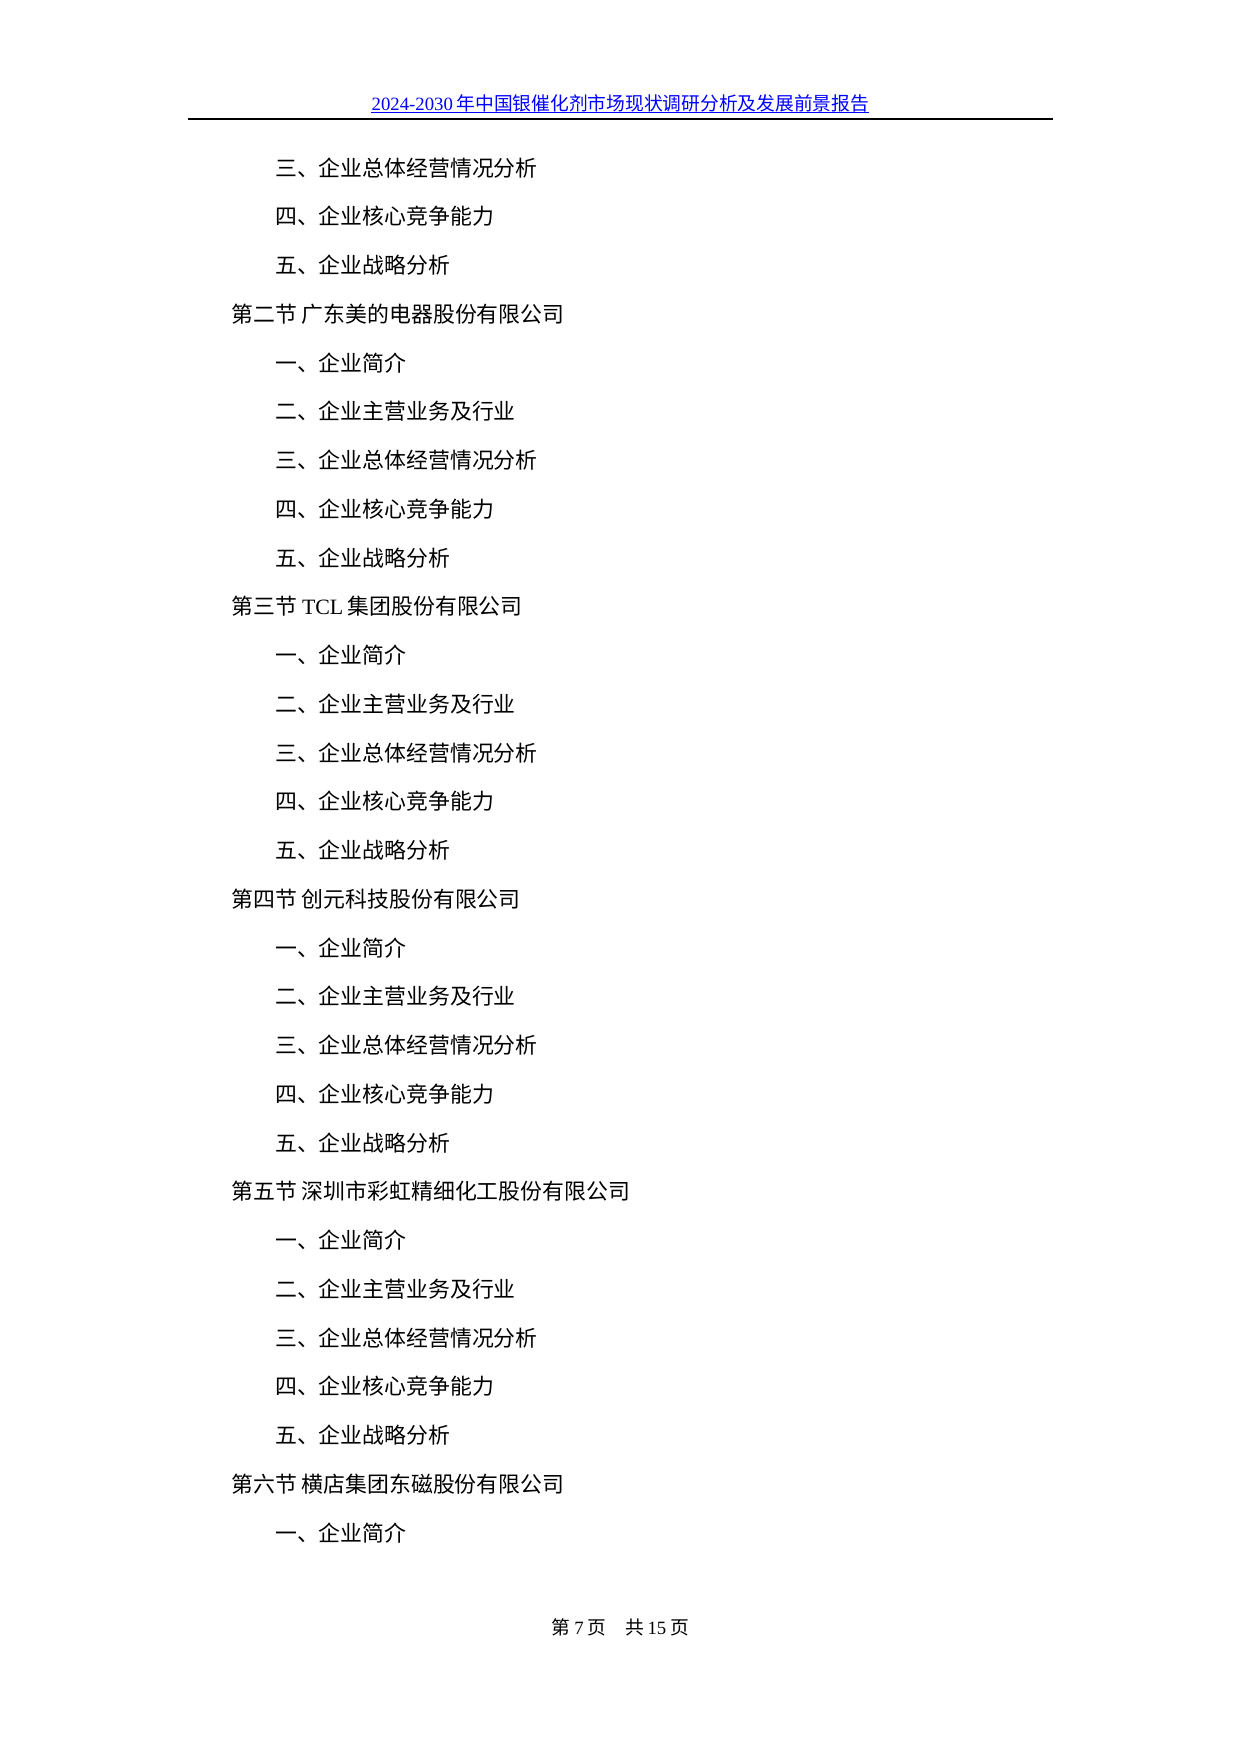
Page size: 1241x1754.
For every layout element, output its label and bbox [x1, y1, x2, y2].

text [187, 150, 1053, 1548]
